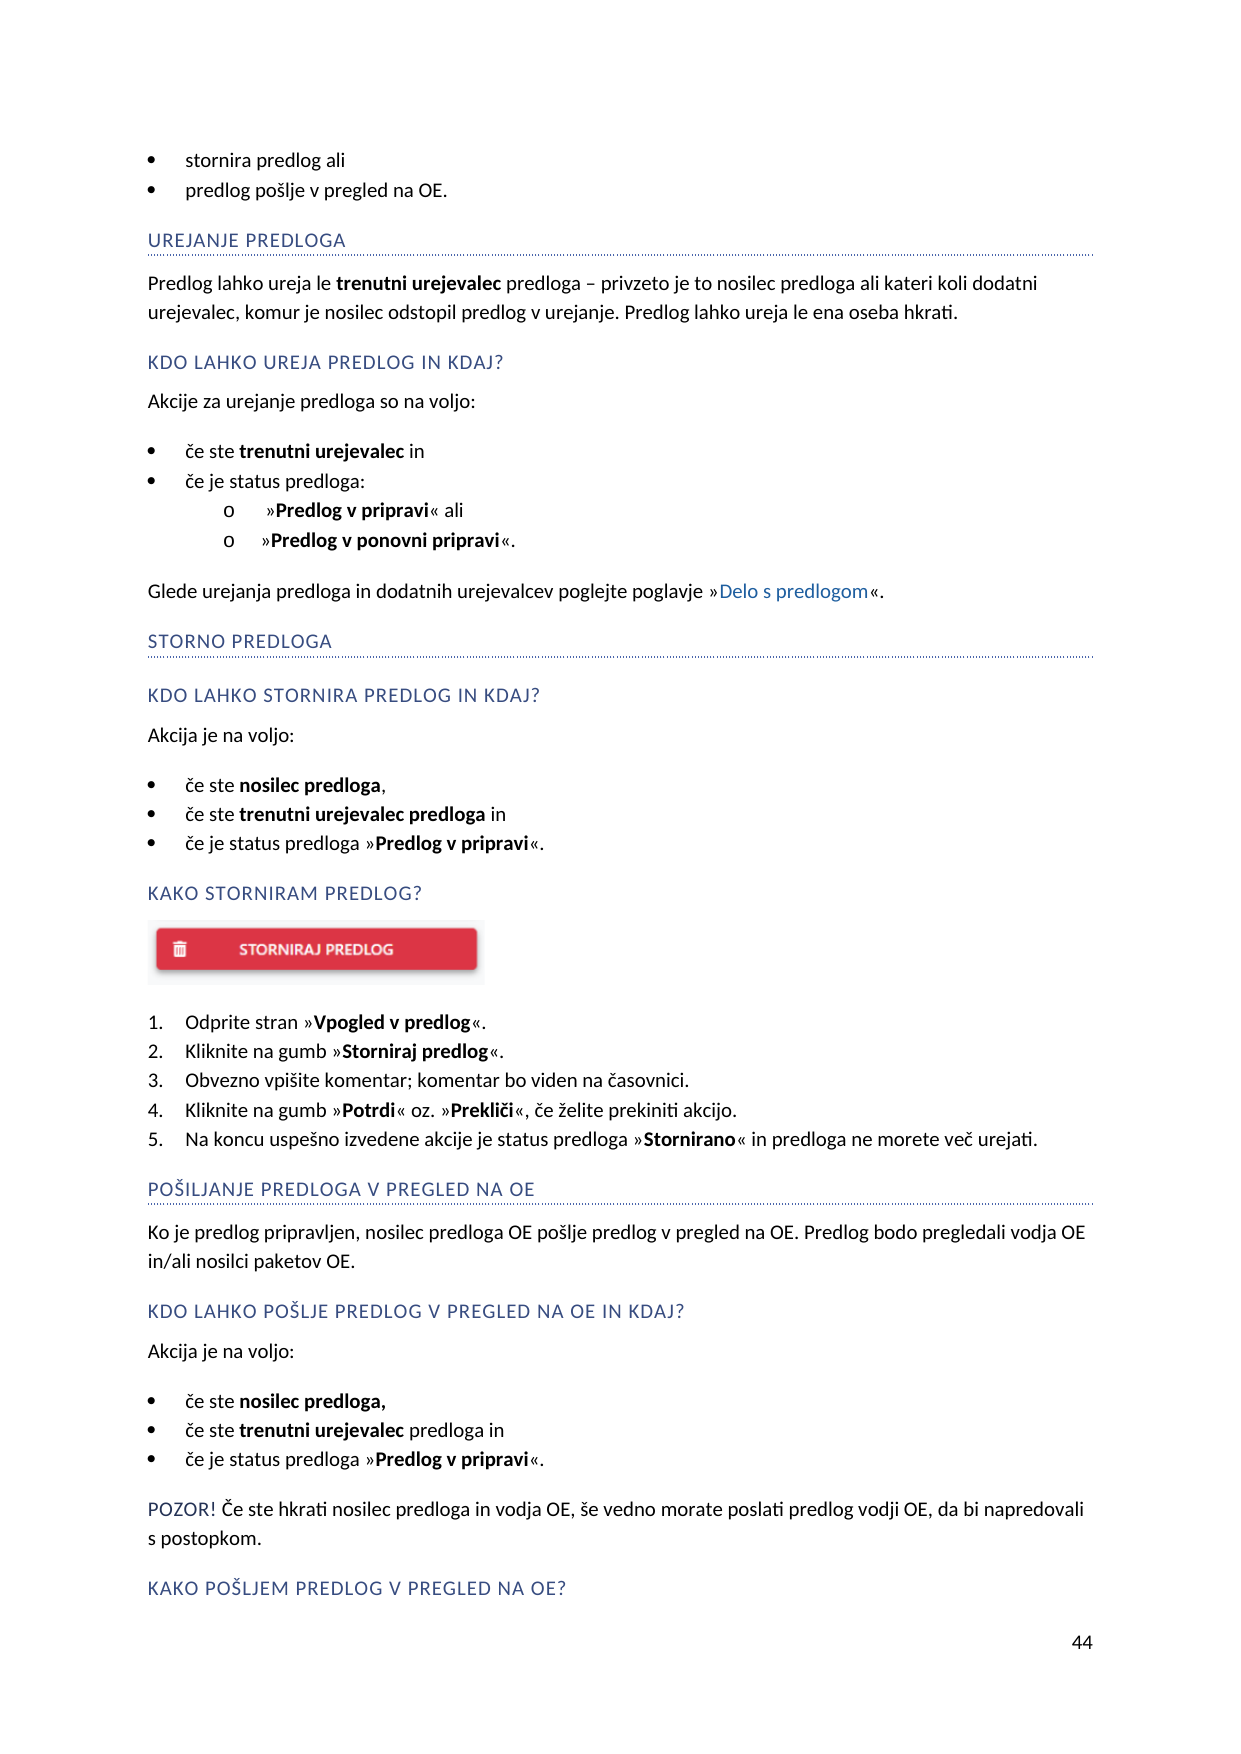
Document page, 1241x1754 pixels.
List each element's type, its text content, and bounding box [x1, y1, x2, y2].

text Akcije za urejanje predloga so na voljo: [148, 389, 1093, 414]
list Odprite stran »Vpogled v predlog«. [148, 1009, 1093, 1035]
list predlog pošlje v pregled na OE. [148, 177, 1093, 202]
list Obvezno vpišite komentar; komentar bo viden na časovnici. [148, 1068, 1093, 1093]
list če ste trenutni urejevalec predloga in [148, 1417, 1093, 1442]
list če ste trenutni urejevalec predloga in [148, 801, 1093, 827]
subtitle Storno predloga [148, 629, 1093, 658]
text Pozor! Če ste hkrati nosilec predloga in vodja OE, še vedno morate poslati predlog vodji OE, da bi napredovali s postopkom. [148, 1496, 1093, 1551]
subtitle Kako storniram predlog? [148, 880, 1093, 906]
subtitle Pošiljanje predloga v pregled na OE [148, 1176, 1093, 1205]
subtitle Kdo lahko ureja predlog in kdaj? [148, 349, 1093, 374]
list Kliknite na gumb »Potrdi« oz. »Prekliči«, če želite prekiniti akcijo. [148, 1097, 1093, 1122]
list Kliknite na gumb »Storniraj predlog«. [148, 1038, 1093, 1064]
text Predlog lahko ureja le trenutni urejevalec predloga – privzeto je to nosilec predloga ali kateri koli dodatni urejevalec, komur je nosilec odstopil predlog v urejanje. Predlog lahko ureja le ena oseba hkrati. [148, 270, 1093, 324]
subtitle Urejanje predloga [148, 227, 1093, 256]
list Na koncu uspešno izvedene akcije je status predloga »Stornirano« in predloga ne morete več urejati. [148, 1126, 1093, 1151]
text Akcija je na voljo: [148, 722, 1093, 747]
list če je status predloga: [148, 468, 1093, 493]
list če ste nosilec predloga, [148, 1388, 1093, 1413]
list če ste trenutni urejevalec in [148, 439, 1093, 464]
subtitle Kdo lahko stornira predlog in kdaj? [148, 682, 1093, 708]
list če je status predloga »Predlog v pripravi«. [148, 1446, 1093, 1472]
text Akcija je na voljo: [148, 1338, 1093, 1363]
subtitle Kdo lahko pošlje predlog v pregled na oe in kdaj? [148, 1298, 1093, 1324]
text Ko je predlog pripravljen, nosilec predloga OE pošlje predlog v pregled na OE. Predlog bodo pregledali vodja OE in/ali nosilci paketov OE. [148, 1219, 1093, 1274]
list »Predlog v pripravi« ali [223, 497, 1093, 523]
text Glede urejanja predloga in dodatnih urejevalcev poglejte poglavje »Delo s predlogom«. [148, 579, 1093, 604]
list če je status predloga »Predlog v pripravi«. [148, 830, 1093, 856]
list če ste nosilec predloga, [148, 772, 1093, 797]
list stornira predlog ali [148, 148, 1093, 173]
list »Predlog v ponovni pripravi«. [223, 527, 1093, 554]
subtitle Kako pošljem predlog v pregled na OE? [148, 1575, 1093, 1601]
picture [147, 920, 485, 985]
